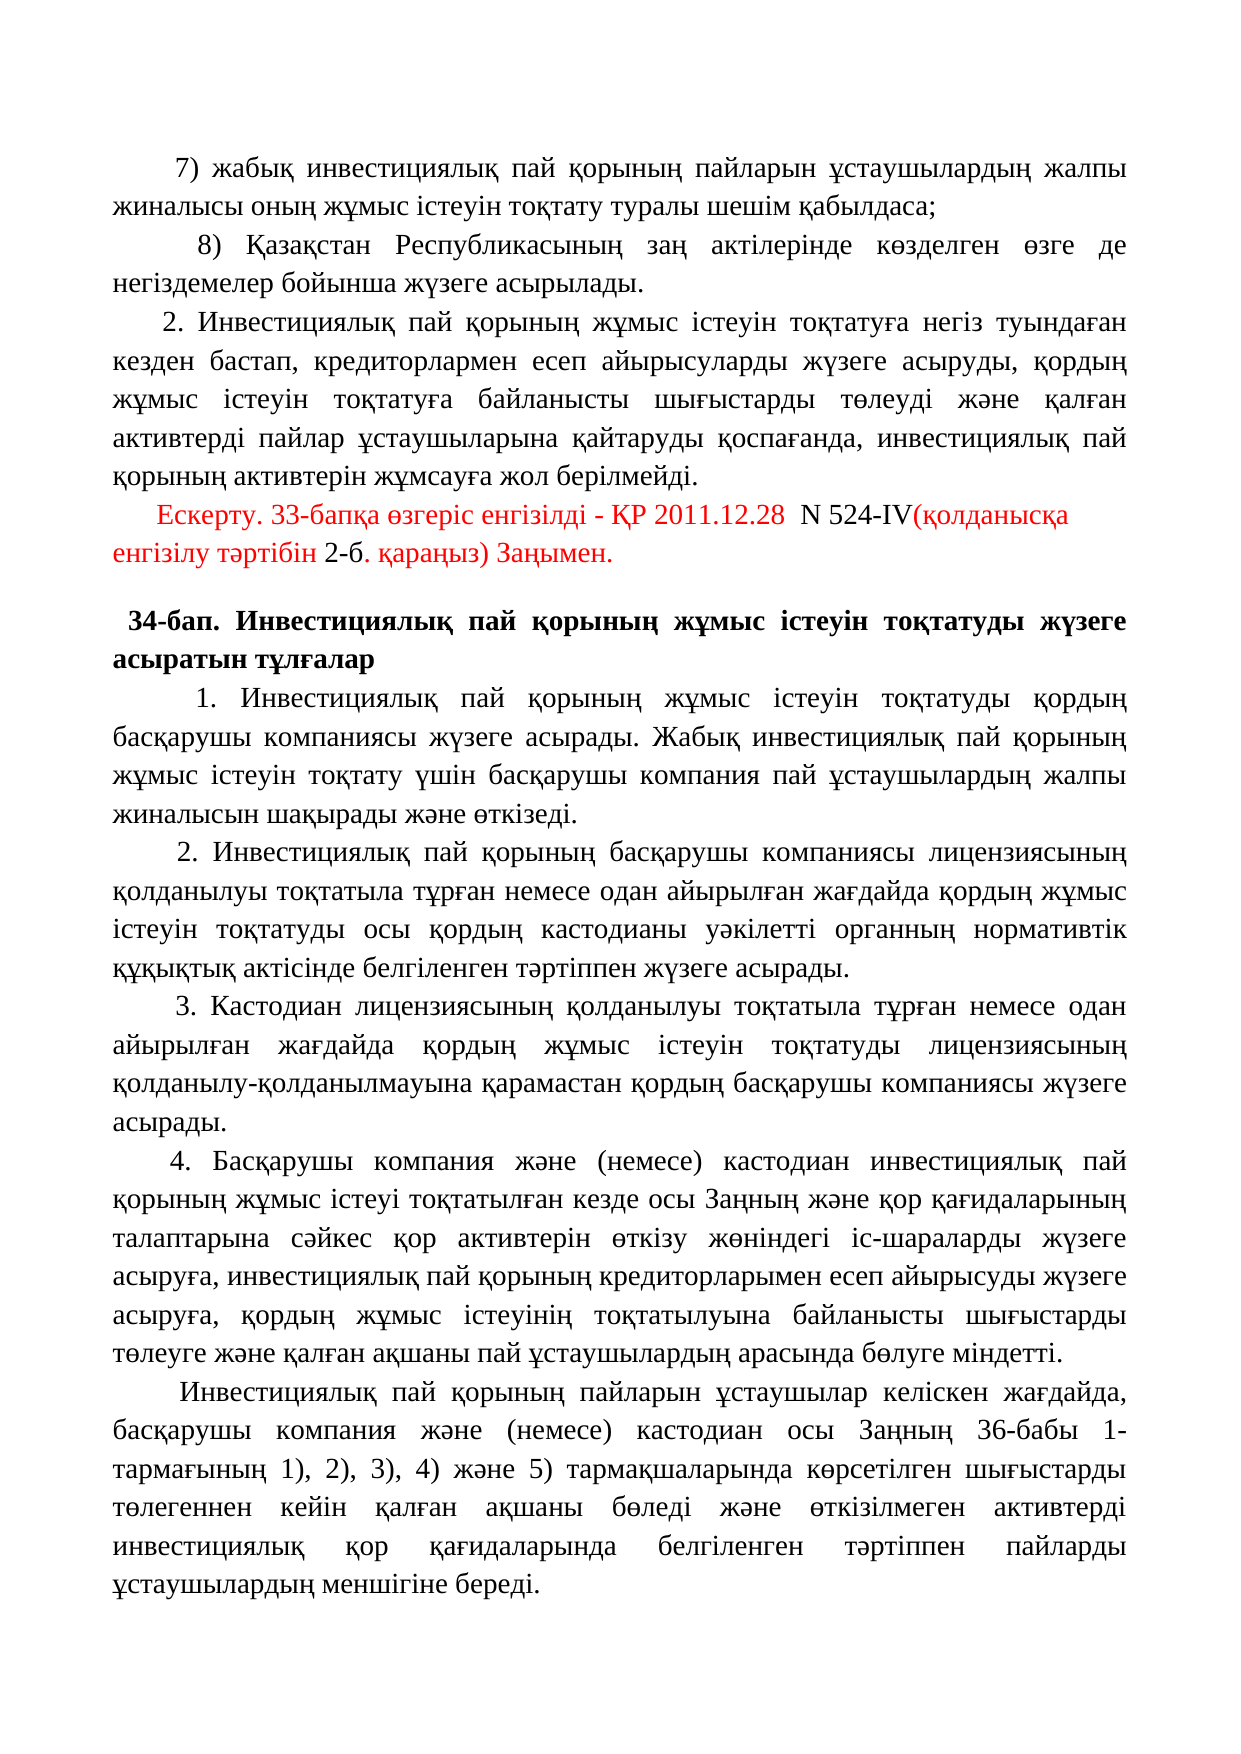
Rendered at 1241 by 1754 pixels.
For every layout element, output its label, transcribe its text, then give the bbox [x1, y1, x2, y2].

text 8) Қазақстан Республикасының заң актiлерiнде көзделген өзге де негiздемелер бойынша жүзеге асырылады. [112, 227, 1128, 299]
text Ескерту. 33-бапқа өзгеріс енгізілді - ҚР 2011.12.28 N 524-IV(қолданысқа енгізілу тәртібін 2-б. қараңыз) Заңымен. [112, 497, 1128, 599]
text 4. Басқарушы компания және (немесе) кастодиан инвестициялық пай қорының жұмыс iстеуi тоқтатылған кезде осы Заңның және қор қағидаларының талаптарына сәйкес қор активтерiн өткізу жөніндегі іс-шараларды жүзеге асыруға, инвестициялық пай қорының кредиторларымен есеп айырысуды жүзеге асыруға, қордың жұмыс iстеуiнiң тоқтатылуына байланысты шығыстарды төлеуге және қалған ақшаны пай ұстаушылардың арасында бөлуге мiндеттi. [112, 1143, 1128, 1369]
text 34-бап. Инвестициялық пай қорының жұмыс iстеуiн тоқтатуды жүзеге асыратын тұлғалар [112, 603, 1128, 675]
text 2. Инвестициялық пай қорының басқарушы компаниясы лицензиясының қолданылуы тоқтатыла тұрған немесе одан айырылған жағдайда қордың жұмыс iстеуiн тоқтатуды осы қордың кастодианы уәкілетті органның нормативтік құқықтық актісінде белгіленген тәртіппен жүзеге асырады. [112, 834, 1128, 983]
text 2. Инвестициялық пай қорының жұмыс iстеуiн тоқтатуға негiз туындаған кезден бастап, кредиторлармен есеп айырысуларды жүзеге асыруды, қордың жұмыс iстеуiн тоқтатуға байланысты шығыстарды төлеудi және қалған активтерді пайлар ұстаушыларына қайтаруды қоспағанда, инвестициялық пай қорының активтерiн жұмсауға жол берiлмейдi. [112, 304, 1128, 492]
text 7) жабық инвестициялық пай қорының пайларын ұстаушылардың жалпы жиналысы оның жұмыс iстеуiн тоқтату туралы шешiм қабылдаса; [112, 150, 1128, 222]
text Инвестициялық пай қорының пайларын ұстаушылар келіскен жағдайда, басқарушы компания және (немесе) кастодиан осы Заңның 36-бабы 1-тармағының 1), 2), 3), 4) және 5) тармақшаларында көрсетілген шығыстарды төлегеннен кейін қалған ақшаны бөледі және өткізілмеген активтерді инвестициялық қор қағидаларында белгіленген тәртіппен пайларды ұстаушылардың меншігіне береді. [112, 1374, 1128, 1600]
text 3. Кастодиан лицензиясының қолданылуы тоқтатыла тұрған немесе одан айырылған жағдайда қордың жұмыс iстеуiн тоқтатуды лицензиясының қолданылу-қолданылмауына қарамастан қордың басқарушы компаниясы жүзеге асырады. [112, 988, 1128, 1138]
text 1. Инвестициялық пай қорының жұмыс iстеуiн тоқтатуды қордың басқарушы компаниясы жүзеге асырады. Жабық инвестициялық пай қорының жұмыс iстеуiн тоқтату үшiн басқарушы компания пай ұстаушылардың жалпы жиналысын шақырады және өткiзедi. [112, 680, 1128, 829]
